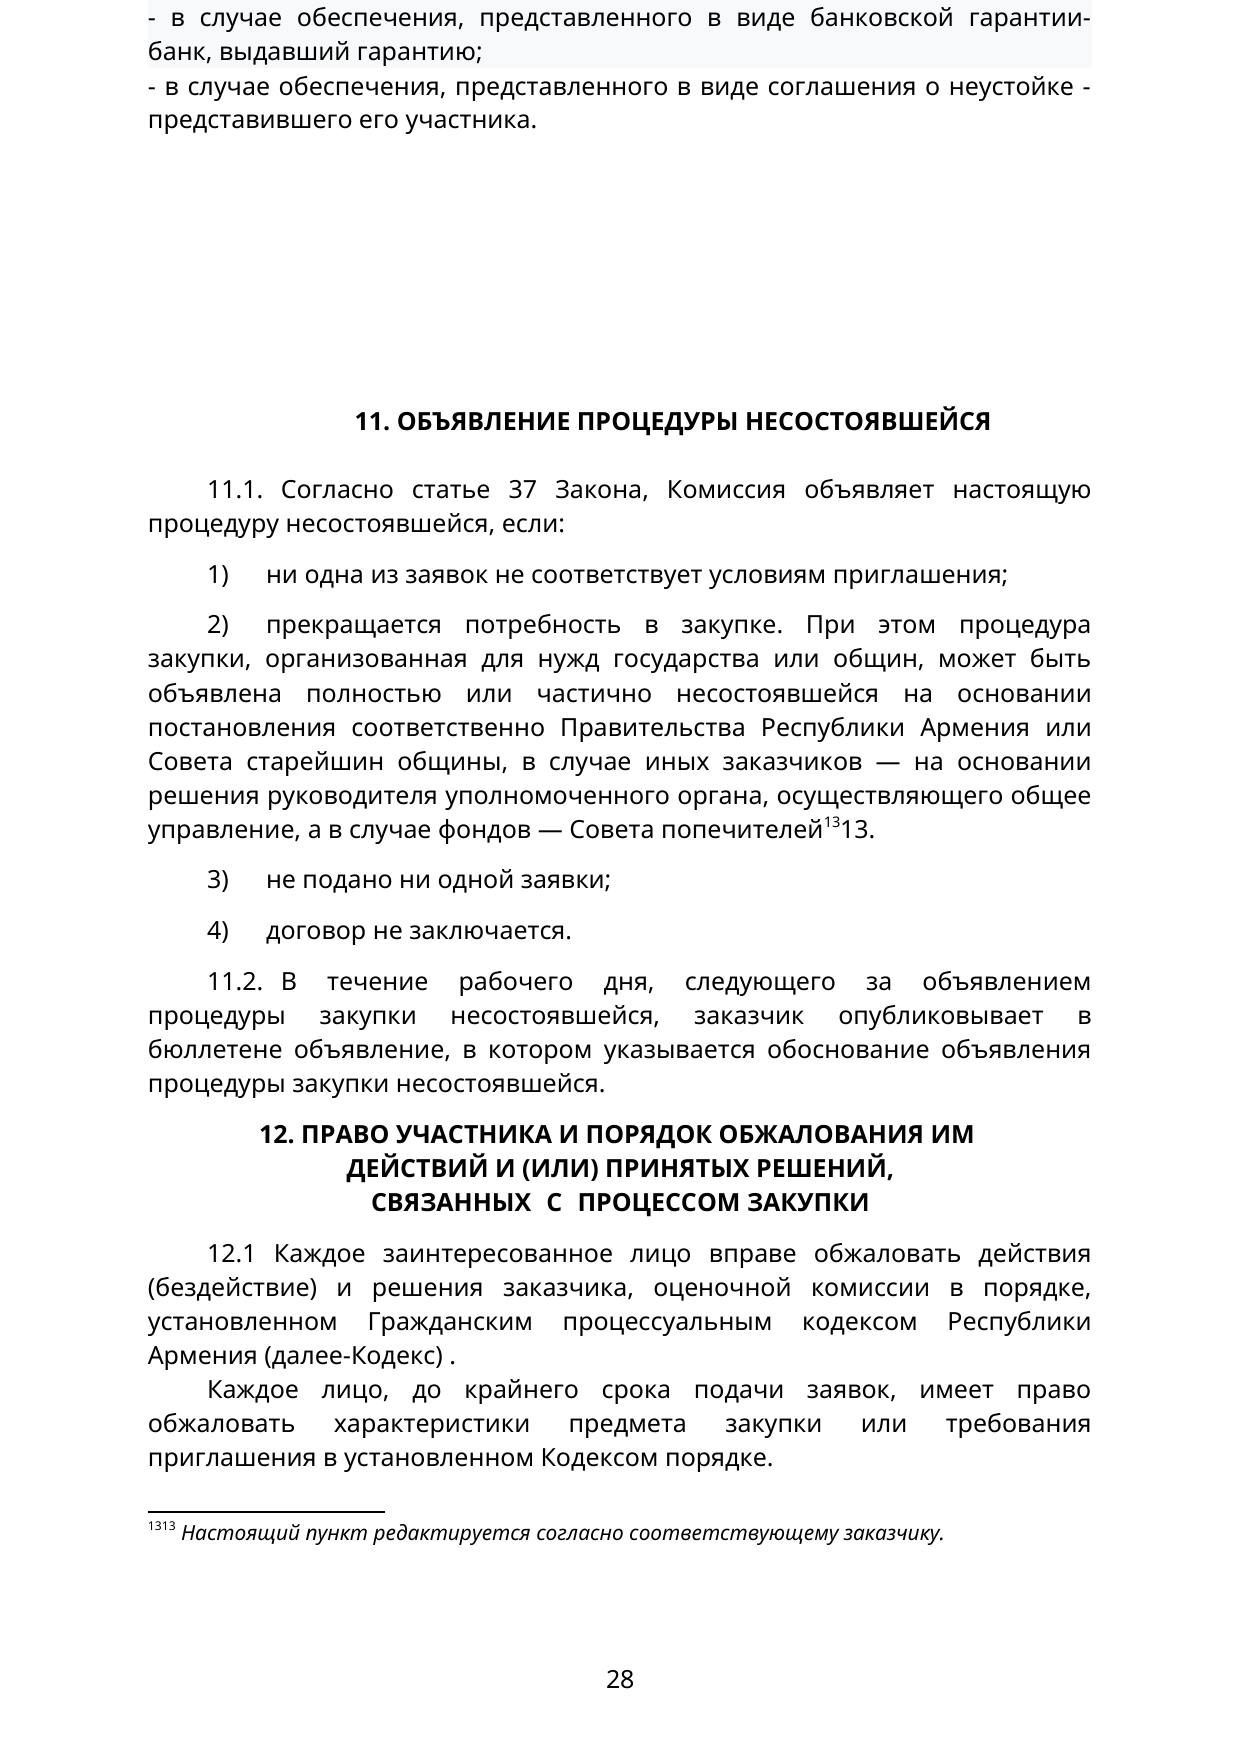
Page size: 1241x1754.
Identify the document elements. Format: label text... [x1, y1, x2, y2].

text - в случае обеспечения, представленного в виде банковской гарантии- банк, выдавший гарантию; [148, 0, 1092, 68]
text 2) прекращается потребность в закупке. При этом процедура закупки, организованная для нужд государства или общин, может быть объявлена полностью или частично несостоявшейся на основании постановления соответственно Правительства Республики Армения или Совета старейшин общины, в случае иных заказчиков — на основании решения руководителя уполномоченного органа, осуществляющего общее управление, а в случае фондов — Совета попечителей13. [148, 607, 1092, 846]
text - в случае обеспечения, представленного в виде соглашения о неустойке - представившего его участника. [148, 68, 1092, 136]
text 12.1 Каждое заинтересованное лицо вправе обжаловать действия (бездействие) и решения заказчика, оценочной комиссии в порядке, установленном Гражданским процессуальным кодексом Республики Армения (далее-Кодекс) . [148, 1236, 1092, 1372]
text 1) ни одна из заявок не соответствует условиям приглашения; [148, 556, 1092, 590]
text 4) договор не заключается. [148, 913, 1092, 947]
text 3) не подано ни одной заявки; [148, 862, 1092, 896]
text 11.2. В течение рабочего дня, следующего за объявлением процедуры закупки несостоявшейся, заказчик опубликовывает в бюллетене объявление, в котором указывается обоснование объявления процедуры закупки несостоявшейся. [148, 964, 1092, 1100]
text 11.1. Согласно статье 37 Закона, Комиссия объявляет настоящую процедуру несостоявшейся, если: [148, 472, 1092, 540]
text 12. ПРАВО УЧАСТНИКА И ПОРЯДОК ОБЖАЛОВАНИЯ ИМ ДЕЙСТВИЙ И (ИЛИ) ПРИНЯТЫХ РЕШЕНИЙ, СВЯЗАННЫХ С ПРОЦЕССОМ ЗАКУПКИ [207, 1117, 1034, 1219]
text Каждое лицо, до крайнего срока подачи заявок, имеет право обжаловать характеристики предмета закупки или требования приглашения в установленном Кодексом порядке. [148, 1372, 1092, 1474]
text 11. ОБЪЯВЛЕНИЕ ПРОЦЕДУРЫ НЕСОСТОЯВШЕЙСЯ [148, 403, 1092, 437]
